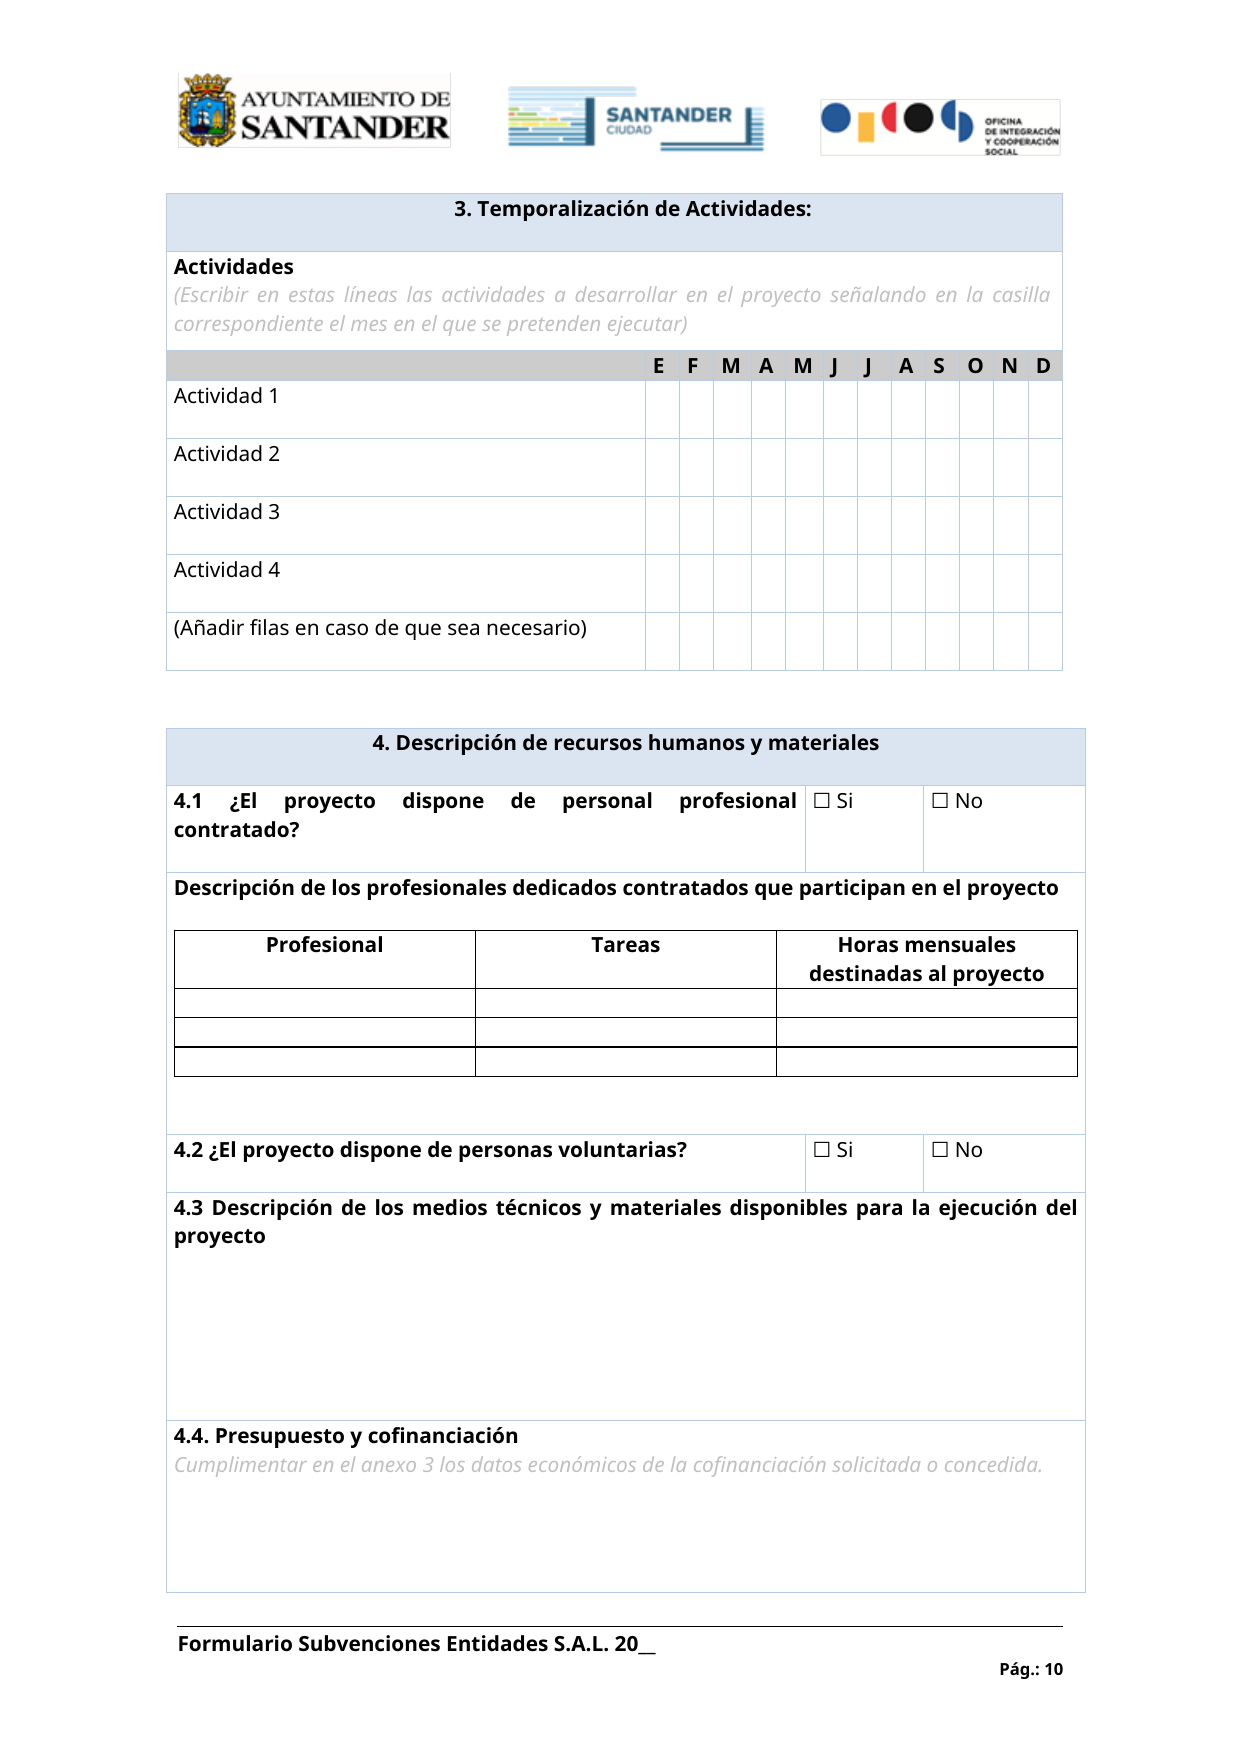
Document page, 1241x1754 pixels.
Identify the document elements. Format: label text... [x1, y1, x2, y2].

table_cell [786, 555, 823, 612]
table_cell [1029, 555, 1062, 612]
table_cell ☐ Si [806, 1135, 923, 1192]
table_cell [960, 497, 993, 554]
table_cell [167, 351, 645, 380]
table_cell [646, 381, 679, 438]
table_cell [892, 613, 925, 669]
table_cell [892, 555, 925, 612]
table_cell [646, 555, 679, 612]
table_cell [926, 381, 959, 438]
table_cell [960, 381, 993, 438]
table_cell [926, 555, 959, 612]
table_cell [824, 613, 857, 669]
table_cell 4.3 Descripción de los medios técnicos y materiales disponibles para la ejecución del proyecto [167, 1193, 1085, 1420]
table_cell [1029, 497, 1062, 554]
table_cell Actividad 1 [167, 381, 645, 438]
table_cell [892, 381, 925, 438]
table_cell [892, 497, 925, 554]
table_cell A [752, 351, 785, 380]
table_cell [680, 613, 713, 669]
table_cell ☐ No [924, 1135, 1085, 1192]
table_cell J [824, 351, 857, 380]
table_cell [824, 555, 857, 612]
table_cell Actividades (Escribir en estas líneas las actividades a desarrollar en el proyecto señalando en la casilla correspondiente el mes en el que se pretenden ejecutar) [167, 252, 1062, 350]
table_cell [926, 439, 959, 496]
table_cell [994, 555, 1028, 612]
table_cell [960, 439, 993, 496]
table_cell [858, 439, 891, 496]
table_cell [960, 555, 993, 612]
table_cell [714, 381, 751, 438]
table_cell [1029, 613, 1062, 669]
table_cell [892, 439, 925, 496]
table_cell [680, 555, 713, 612]
table_cell J [858, 351, 891, 380]
table_cell 4.4. Presupuesto y cofinanciación Cumplimentar en el anexo 3 los datos económicos de la cofinanciación solicitada o concedida. [167, 1421, 1085, 1592]
table_cell [752, 381, 785, 438]
table_cell Descripción de los profesionales dedicados contratados que participan en el proyecto [167, 873, 1085, 1134]
table_cell M [714, 351, 751, 380]
table_cell [714, 439, 751, 496]
table_cell [752, 613, 785, 669]
table_cell E [646, 351, 679, 380]
table_cell [680, 497, 713, 554]
table_cell [1029, 439, 1062, 496]
table_cell [680, 381, 713, 438]
table_cell [646, 439, 679, 496]
table_cell [714, 497, 751, 554]
table_cell [960, 613, 993, 669]
table_cell [752, 497, 785, 554]
table_cell [994, 613, 1028, 669]
table_cell [994, 381, 1028, 438]
table_cell [858, 613, 891, 669]
table_cell [994, 439, 1028, 496]
table_cell O [960, 351, 993, 380]
table_cell [646, 497, 679, 554]
table_cell N [994, 351, 1028, 380]
table_cell [824, 381, 857, 438]
table_cell [824, 439, 857, 496]
table_cell 4.1 ¿El proyecto dispone de personal profesional contratado? [167, 786, 805, 872]
table_cell [786, 381, 823, 438]
table_cell D [1029, 351, 1062, 380]
table_cell [752, 555, 785, 612]
table_cell S [926, 351, 959, 380]
table_cell [714, 613, 751, 669]
table_cell Actividad 3 [167, 497, 645, 554]
table_cell A [892, 351, 925, 380]
table_cell 4.2 ¿El proyecto dispone de personas voluntarias? [167, 1135, 805, 1192]
table_cell ☐ No [924, 786, 1085, 872]
table_cell F [680, 351, 713, 380]
table_cell [926, 497, 959, 554]
table_cell Actividad 4 [167, 555, 645, 612]
table_cell [858, 381, 891, 438]
picture [177, 73, 1062, 165]
table_cell [824, 497, 857, 554]
table_cell [786, 439, 823, 496]
table_cell Actividad 2 [167, 439, 645, 496]
table_header 3. Temporalización de Actividades: [167, 194, 1062, 251]
table_header 4. Descripción de recursos humanos y materiales [167, 729, 1085, 785]
table_cell [646, 613, 679, 669]
table_cell [714, 555, 751, 612]
table_cell [752, 439, 785, 496]
table_cell [858, 555, 891, 612]
table_cell M [786, 351, 823, 380]
table_cell (Añadir filas en caso de que sea necesario) [167, 613, 645, 669]
table_cell [926, 613, 959, 669]
table_cell [786, 497, 823, 554]
table_cell [1029, 381, 1062, 438]
table_cell ☐ Si [806, 786, 923, 872]
table_cell [786, 613, 823, 669]
table_cell [680, 439, 713, 496]
table_cell [994, 497, 1028, 554]
table_cell [858, 497, 891, 554]
